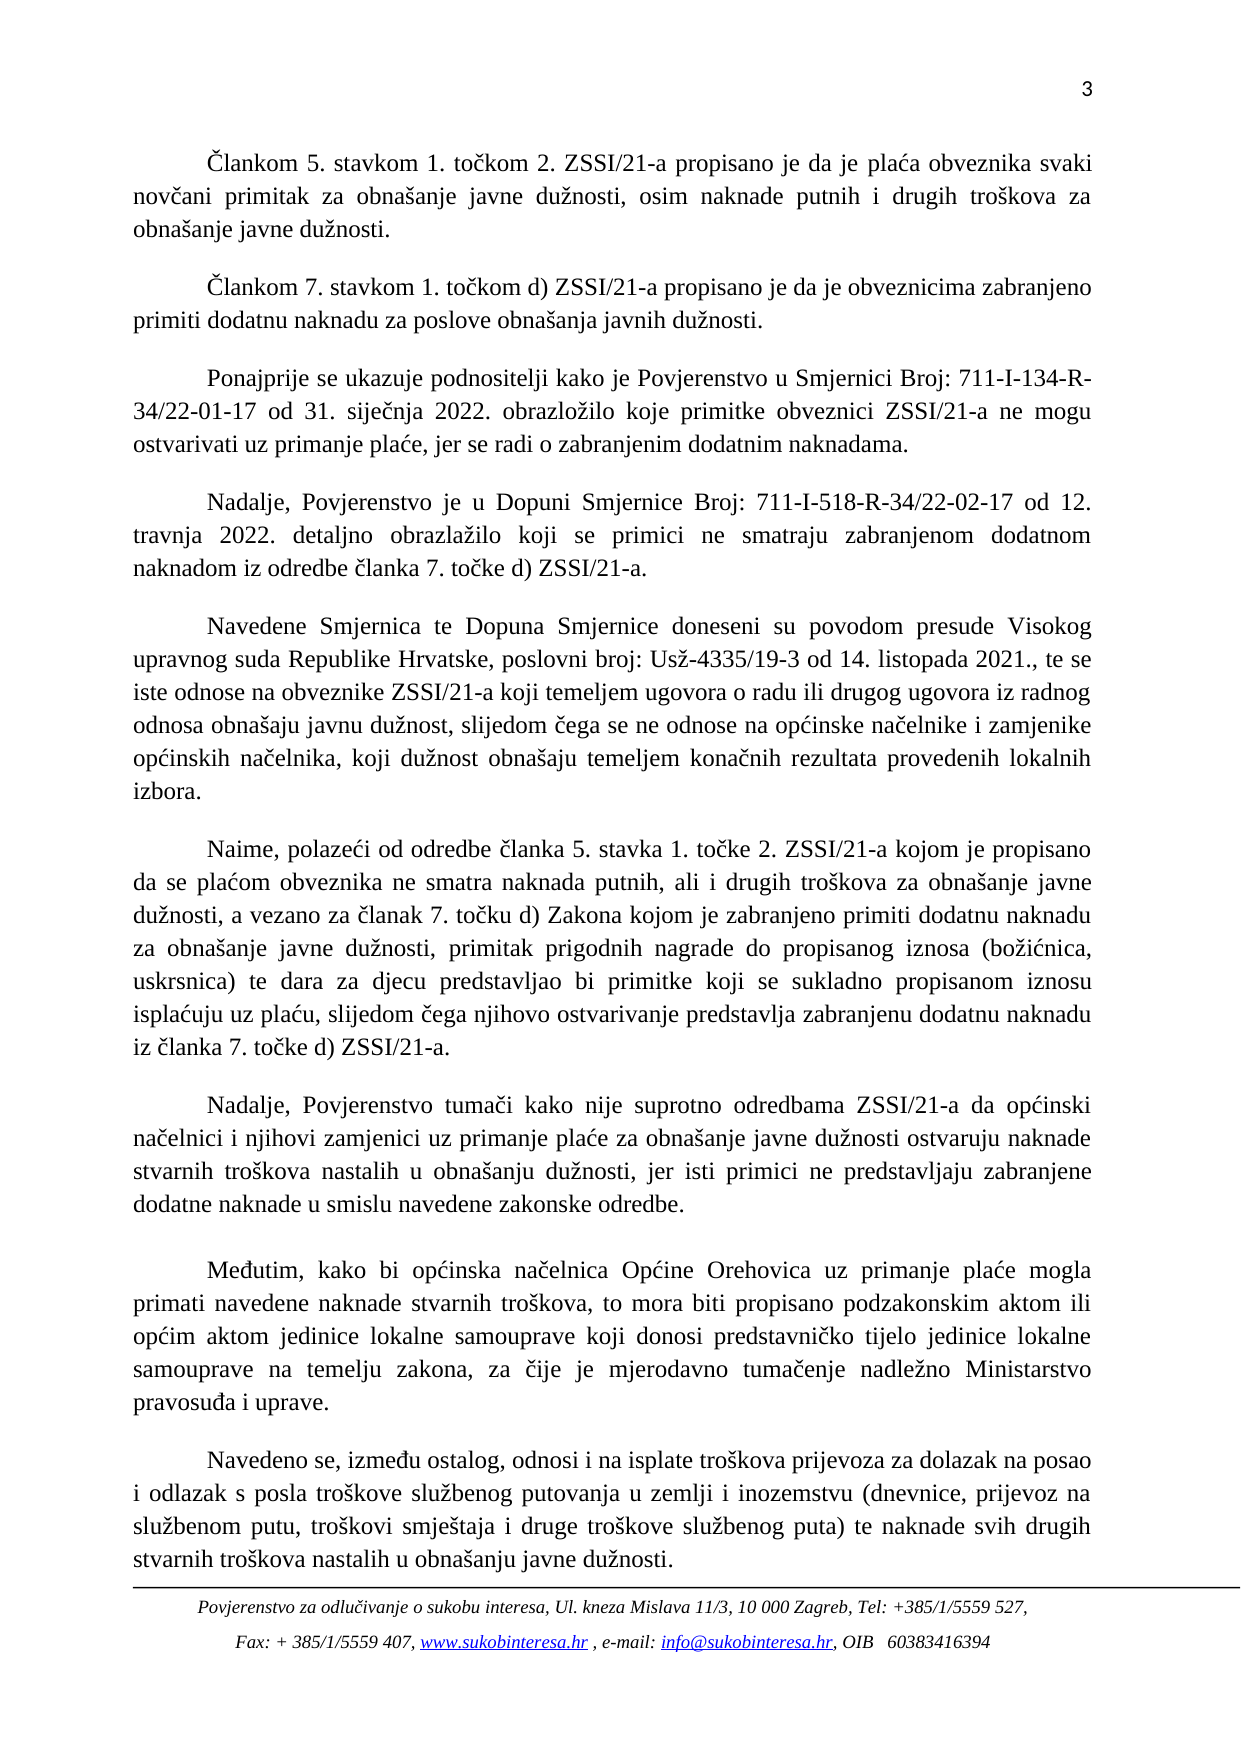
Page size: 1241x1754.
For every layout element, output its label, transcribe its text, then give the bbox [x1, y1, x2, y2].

text Nadalje, Povjerenstvo tumači kako nije suprotno odredbama ZSSI/21-a da općinski načelnici i njihovi zamjenici uz primanje plaće za obnašanje javne dužnosti ostvaruju naknade stvarnih troškova nastalih u obnašanju dužnosti, jer isti primici ne predstavljaju zabranjene dodatne naknade u smislu navedene zakonske odredbe. [133, 1090, 1092, 1123]
text Navedene Smjernica te Dopuna Smjernice doneseni su povodom presude Visokog upravnog suda Republike Hrvatske, poslovni broj: Usž-4335/19-3 od 14. listopada 2021., te se iste odnose na obveznike ZSSI/21-a koji temeljem ugovora o radu ili drugog ugovora iz radnog odnosa obnašaju javnu dužnost, slijedom čega se ne odnose na općinske načelnike i zamjenike općinskih načelnika, koji dužnost obnašaju temeljem konačnih rezultata provedenih lokalnih izbora. [133, 611, 1092, 805]
text Člankom 5. stavkom 1. točkom 2. ZSSI/21-a propisano je da je plaća obveznika svaki novčani primitak za obnašanje javne dužnosti, osim naknade putnih i drugih troškova za obnašanje javne dužnosti. [133, 209, 1092, 242]
text Ponajprije se ukazuje podnositelji kako je Povjerenstvo u Smjernici Broj: 711-I-134-R-34/22-01-17 od 31. siječnja 2022. obrazložilo koje primitke obveznici ZSSI/21-a ne mogu ostvarivati uz primanje plaće, jer se radi o zabranjenim dodatnim naknadama. [133, 363, 1092, 458]
text Nadalje, Povjerenstvo tumači kako nije suprotno odredbama ZSSI/21-a da općinski načelnici i njihovi zamjenici uz primanje plaće za obnašanje javne dužnosti ostvaruju naknade stvarnih troškova nastalih u obnašanju dužnosti, jer isti primici ne predstavljaju zabranjene dodatne naknade u smislu navedene zakonske odredbe. [133, 1185, 1092, 1218]
text Međutim, kako bi općinska načelnica Općine Orehovica uz primanje plaće mogla primati navedene naknade stvarnih troškova, to mora biti propisano podzakonskim aktom ili općim aktom jedinice lokalne samouprave koji donosi predstavničko tijelo jedinice lokalne samouprave na temelju zakona, za čije je mjerodavno tumačenje nadležno Ministarstvo pravosuđa i uprave. [133, 1255, 1092, 1416]
text Navedeno se, između ostalog, odnosi i na isplate troškova prijevoza za dolazak na posao i odlazak s posla troškove službenog putovanja u zemlji i inozemstvu (dnevnice, prijevoz na službenom putu, troškovi smještaja i druge troškove službenog puta) te naknade svih drugih stvarnih troškova nastalih u obnašanju javne dužnosti. [133, 1445, 1092, 1573]
text Nadalje, Povjerenstvo je u Dopuni Smjernice Broj: 711-I-518-R-34/22-02-17 od 12. travnja 2022. detaljno obrazlažilo koji se primici ne smatraju zabranjenom dodatnom naknadom iz odredbe članka 7. točke d) ZSSI/21-a. [133, 487, 1092, 582]
text Naime, polazeći od odredbe članka 5. stavka 1. točke 2. ZSSI/21-a kojom je propisano da se plaćom obveznika ne smatra naknada putnih, ali i drugih troškova za obnašanje javne dužnosti, a vezano za članak 7. točku d) Zakona kojom je zabranjeno primiti dodatnu naknadu za obnašanje javne dužnosti, primitak prigodnih nagrade do propisanog iznosa (božićnica, uskrsnica) te dara za djecu predstavljao bi primitke koji se sukladno propisanom iznosu isplaćuju uz plaću, slijedom čega njihovo ostvarivanje predstavlja zabranjenu dodatnu naknadu iz članka 7. točke d) ZSSI/21-a. [133, 929, 1092, 1061]
text Člankom 5. stavkom 1. točkom 2. ZSSI/21-a propisano je da je plaća obveznika svaki novčani primitak za obnašanje javne dužnosti, osim naknade putnih i drugih troškova za obnašanje javne dužnosti. [133, 148, 1092, 181]
text Člankom 7. stavkom 1. točkom d) ZSSI/21-a propisano je da je obveznicima zabranjeno primiti dodatnu naknadu za poslove obnašanja javnih dužnosti. [133, 272, 1092, 333]
